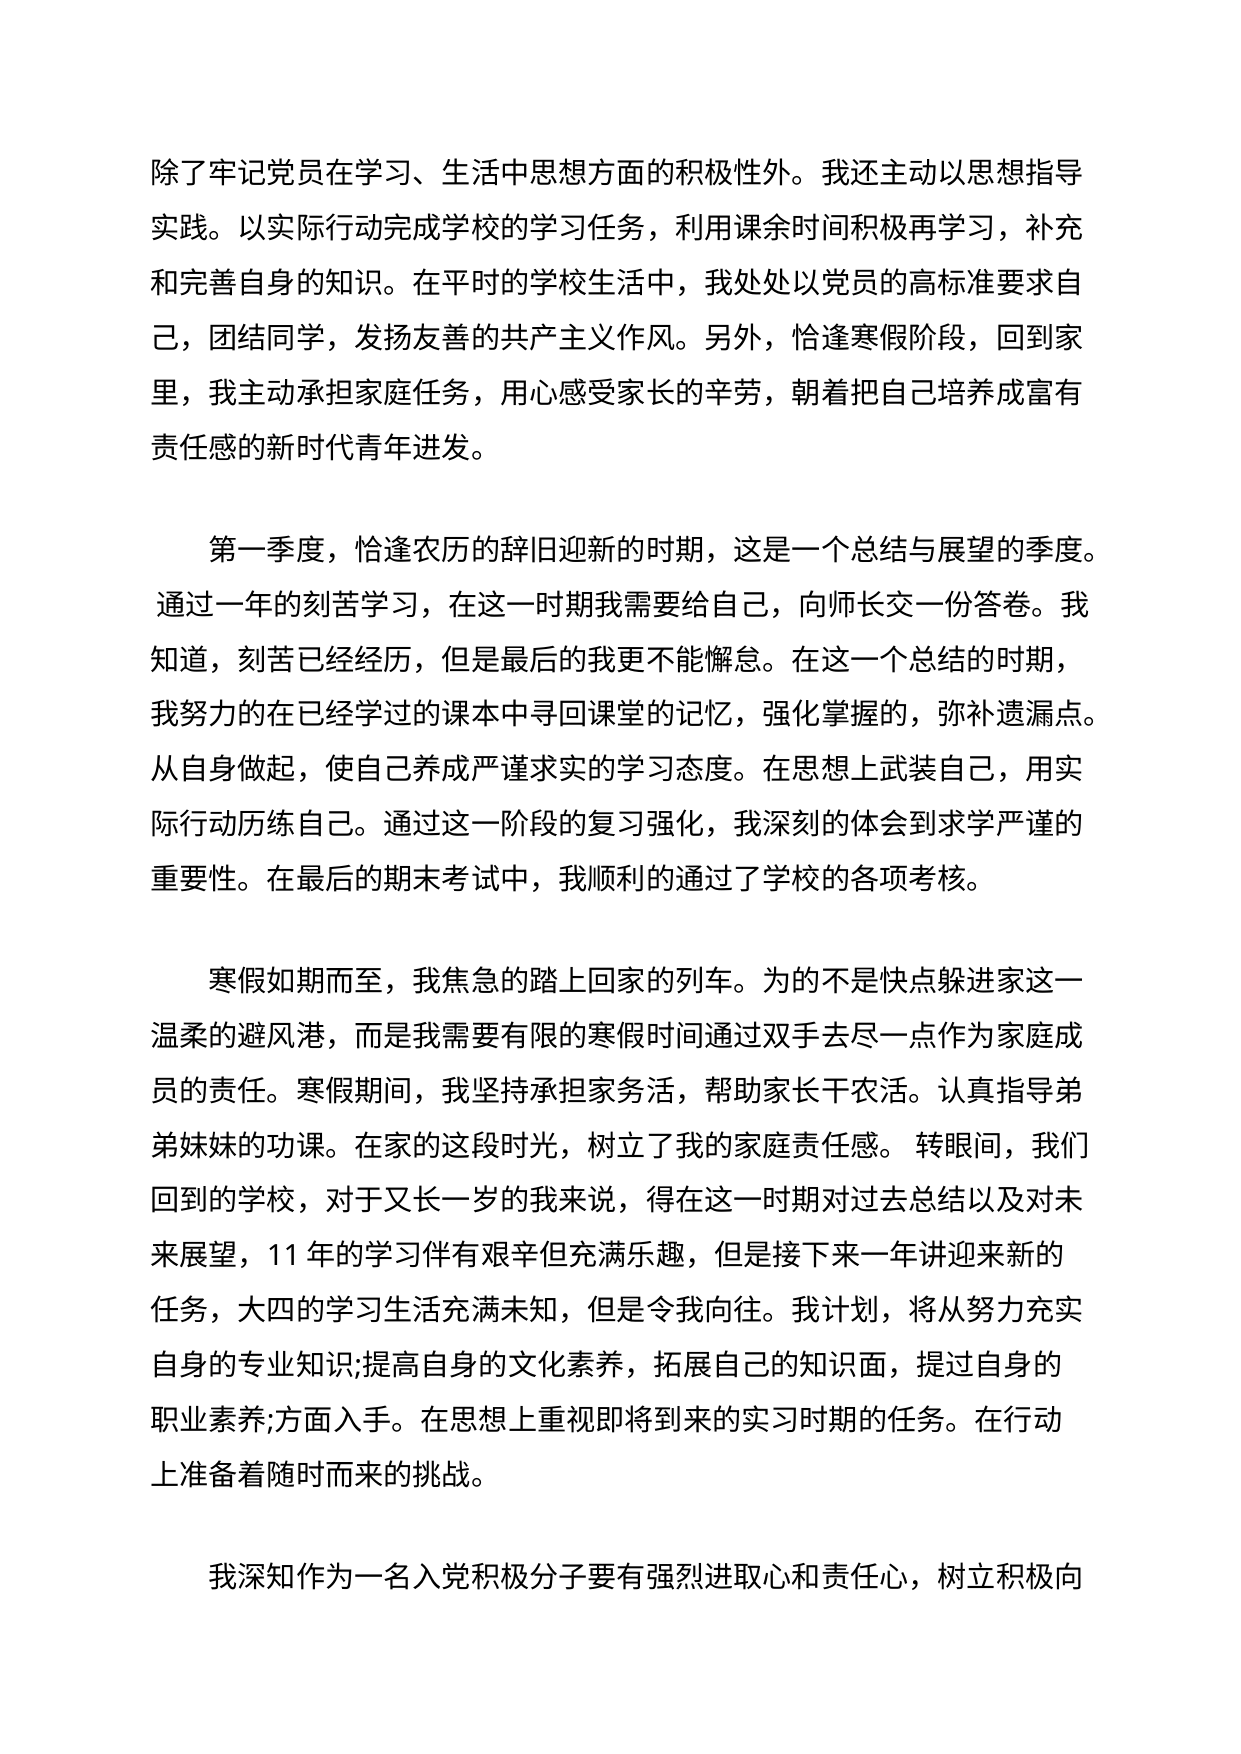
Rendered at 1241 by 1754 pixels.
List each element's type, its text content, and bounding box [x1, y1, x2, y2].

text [150, 1553, 1090, 1596]
text 第一季度，恰逢农历的辞旧迎新的时期，这是一个总结与展望的季度。 通过一年的刻苦学习，在这一时期我需要给自己，向师长交一份答卷。我知道，刻苦已经经历，但是最后的我更不能懈怠。在这一个总结的时期，我努力的在已经学过的课本中寻回课堂的记忆，强化掌握的，弥补遗漏点。从自身做起，使自己养成严谨求实的学习态度。在思想上武装自己，用实际行动历练自己。通过这一阶段的复习强化，我深刻的体会到求学严谨的重要性。在最后的期末考试中，我顺利的通过了学校的各项考核。 [150, 526, 1090, 898]
text 寒假如期而至，我焦急的踏上回家的列车。为的不是快点躲进家这一温柔的避风港，而是我需要有限的寒假时间通过双手去尽一点作为家庭成员的责任。寒假期间，我坚持承担家务活，帮助家长干农活。认真指导弟弟妹妹的功课。在家的这段时光，树立了我的家庭责任感。 转眼间，我们回到的学校，对于又长一岁的我来说，得在这一时期对过去总结以及对未来展望，11年的学习伴有艰辛但充满乐趣，但是接下来一年讲迎来新的任务，大四的学习生活充满未知，但是令我向往。我计划，将从努力充实自身的专业知识;提高自身的文化素养，拓展自己的知识面，提过自身的职业素养;方面入手。在思想上重视即将到来的实习时期的任务。在行动上准备着随时而来的挑战。 [150, 957, 1090, 1494]
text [150, 150, 1090, 467]
